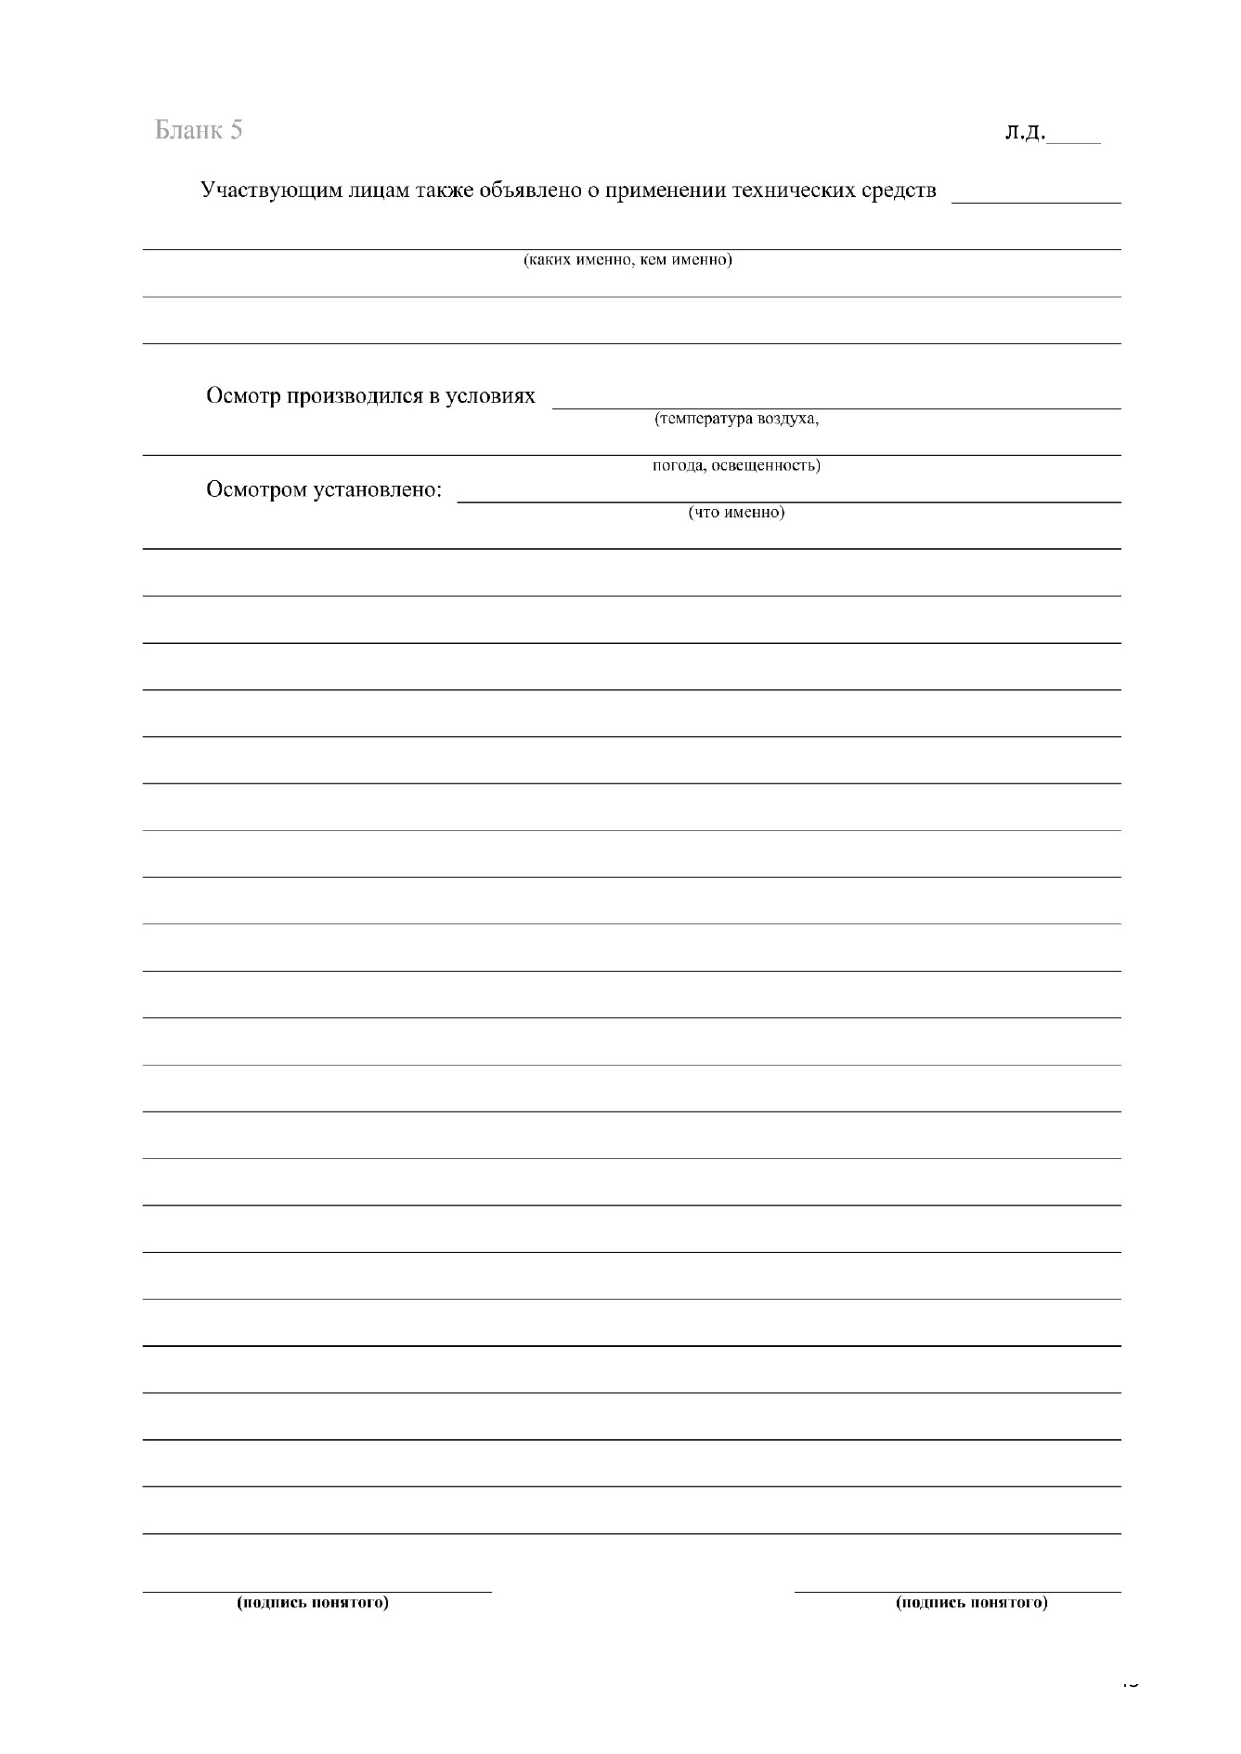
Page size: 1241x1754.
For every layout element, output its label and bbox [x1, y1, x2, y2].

picture [128, 103, 1165, 1684]
